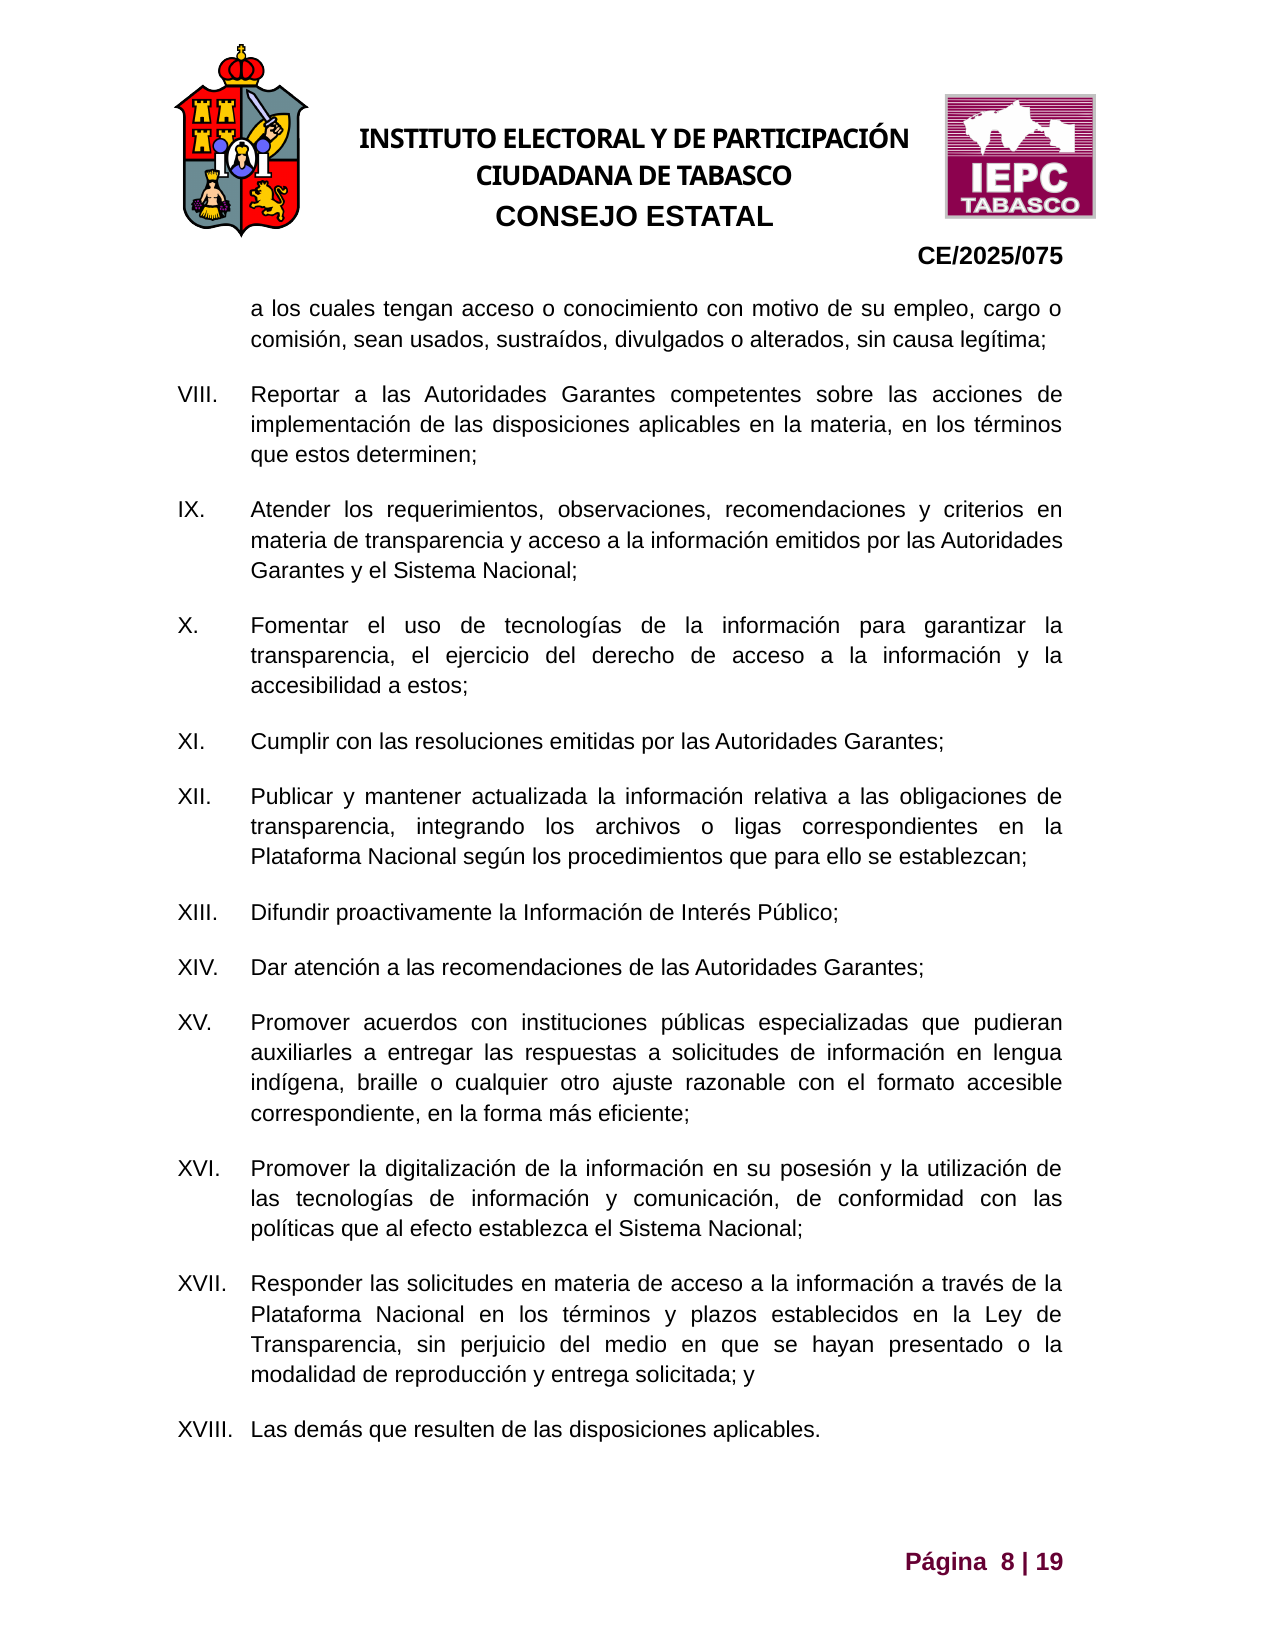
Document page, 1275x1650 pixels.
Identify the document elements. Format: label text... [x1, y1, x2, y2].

list Promover acuerdos con instituciones públicas especializadas que pudieran auxiliarles a entregar las respuestas a solicitudes de información en lengua indígena, braille o cualquier otro ajuste razonable con el formato accesible correspondiente, en la forma más eficiente; [177, 1009, 1063, 1126]
picture [944, 94, 1096, 219]
list Fomentar el uso de tecnologías de la información para garantizar la transparencia, el ejercicio del derecho de acceso a la información y la accesibilidad a estos; [177, 612, 1063, 699]
list Publicar y mantener actualizada la información relativa a las obligaciones de transparencia, integrando los archivos o ligas correspondientes en la Plataforma Nacional según los procedimientos que para ello se establezcan; [177, 783, 1063, 870]
list Las demás que resulten de las disposiciones aplicables. [177, 1416, 1063, 1443]
list Atender los requerimientos, observaciones, recomendaciones y criterios en materia de transparencia y acceso a la información emitidos por las Autoridades Garantes y el Sistema Nacional; [177, 496, 1063, 583]
list Reportar a las Autoridades Garantes competentes sobre las acciones de implementación de las disposiciones aplicables en la materia, en los términos que estos determinen; [177, 381, 1063, 468]
list Promover la digitalización de la información en su posesión y la utilización de las tecnologías de información y comunicación, de conformidad con las políticas que al efecto establezca el Sistema Nacional; [177, 1155, 1063, 1242]
picture [158, 44, 325, 241]
list Cumplir con las resoluciones emitidas por las Autoridades Garantes; [177, 728, 1063, 754]
list Difundir proactivamente la Información de Interés Público; [177, 898, 1063, 925]
list Dar atención a las recomendaciones de las Autoridades Garantes; [177, 954, 1063, 980]
list Responder las solicitudes en materia de acceso a la información a través de la Plataforma Nacional en los términos y plazos establecidos en la Ley de Transparencia, sin perjuicio del medio en que se hayan presentado o la modalidad de reproducción y entrega solicitada; y [177, 1270, 1063, 1387]
